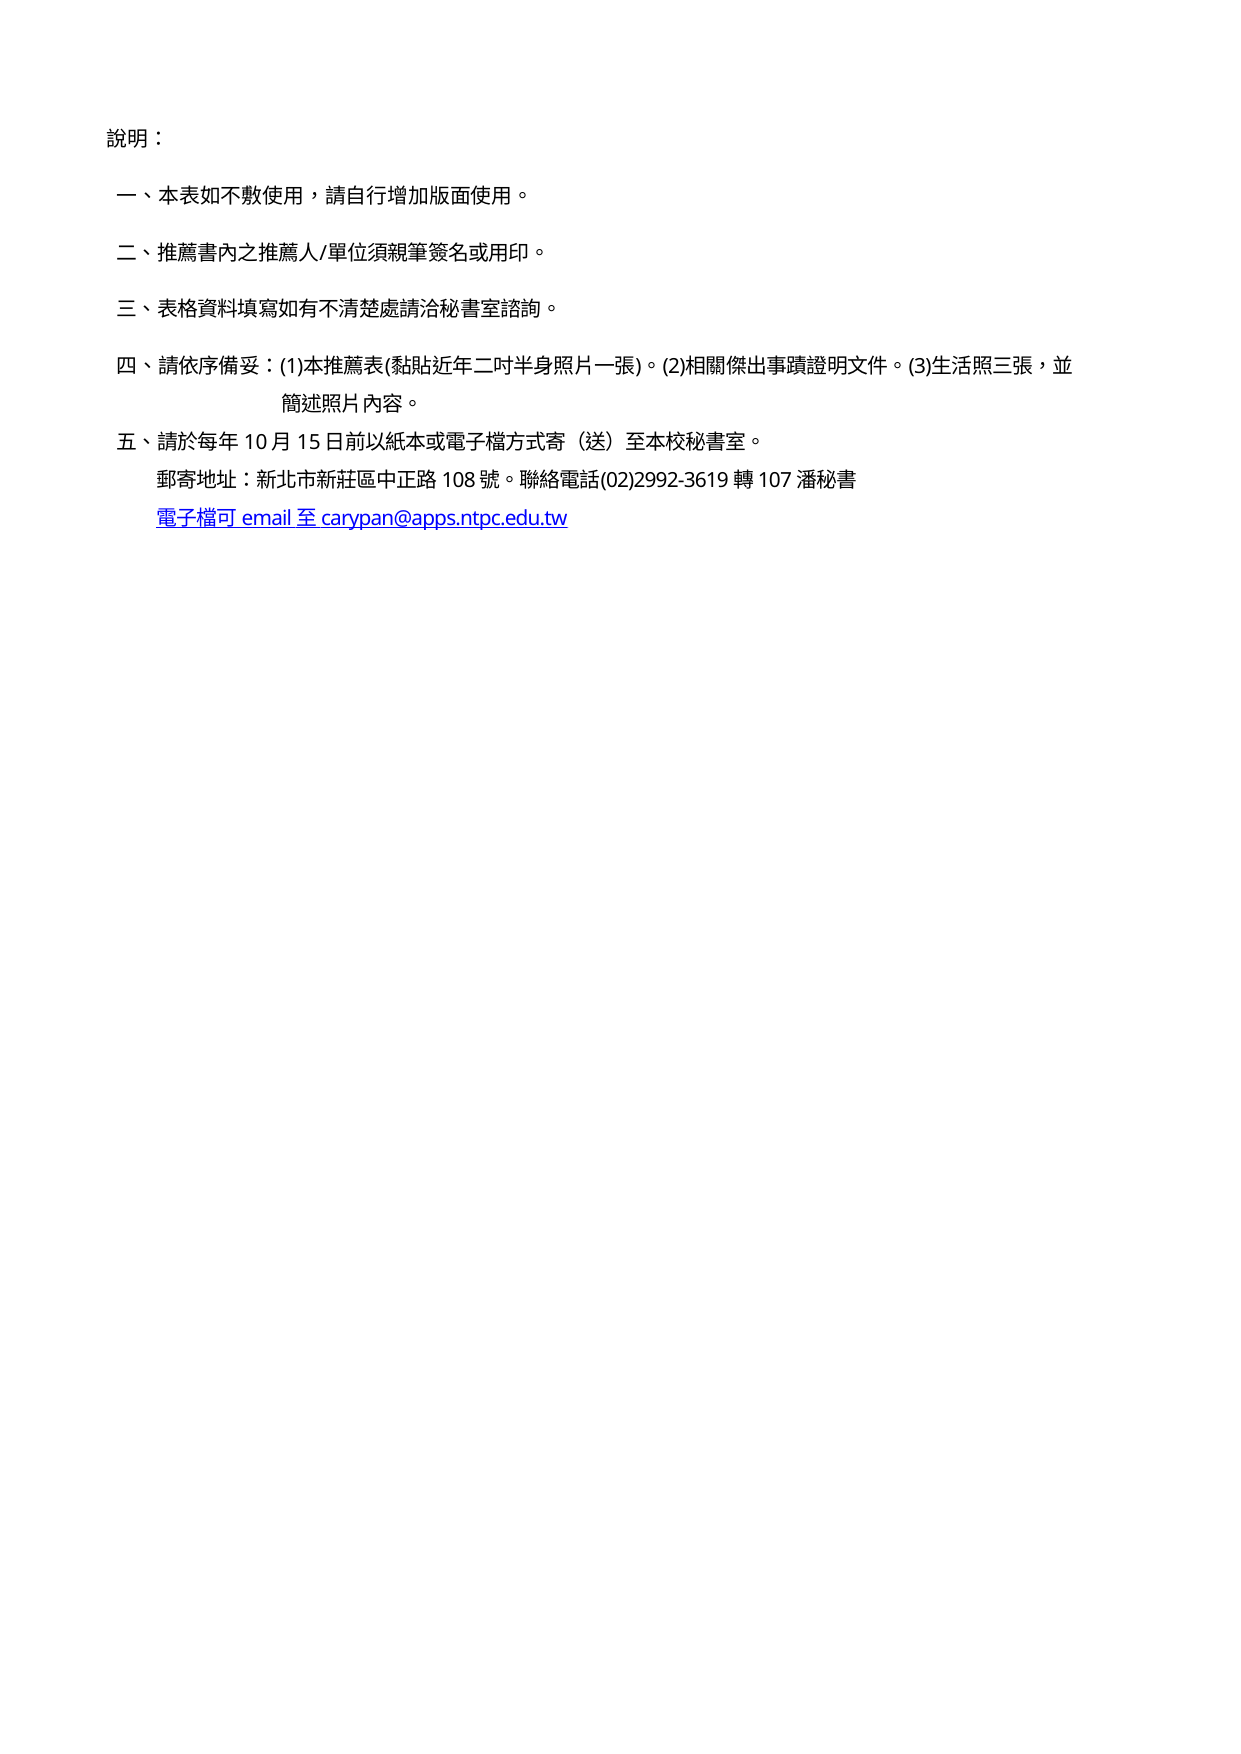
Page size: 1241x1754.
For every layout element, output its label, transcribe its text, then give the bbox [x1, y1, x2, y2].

text 五、請於每年10月15日前以紙本或電子檔方式寄（送）至本校秘書室。 [106, 421, 1134, 459]
text 郵寄地址：新北市新莊區中正路108號。聯絡電話(02)2992-3619轉 107 潘秘書 [106, 459, 1134, 497]
text 三、表格資料填寫如有不清楚處請洽秘書室諮詢。 [106, 289, 1134, 327]
text 說明： [106, 119, 1134, 157]
text 簡述照片內容。 [216, 383, 1134, 421]
text 一、本表如不敷使用，請自行增加版面使用。 [106, 175, 1134, 213]
text 四、請依序備妥：(1)本推薦表(黏貼近年二吋半身照片一張)。(2)相關傑出事蹟證明文件。(3)生活照三張，並 [116, 345, 1134, 383]
text 二、推薦書內之推薦人/單位須親筆簽名或用印。 [106, 232, 1134, 270]
text 電子檔可email至carypan@apps.ntpc.edu.tw [106, 497, 1134, 535]
